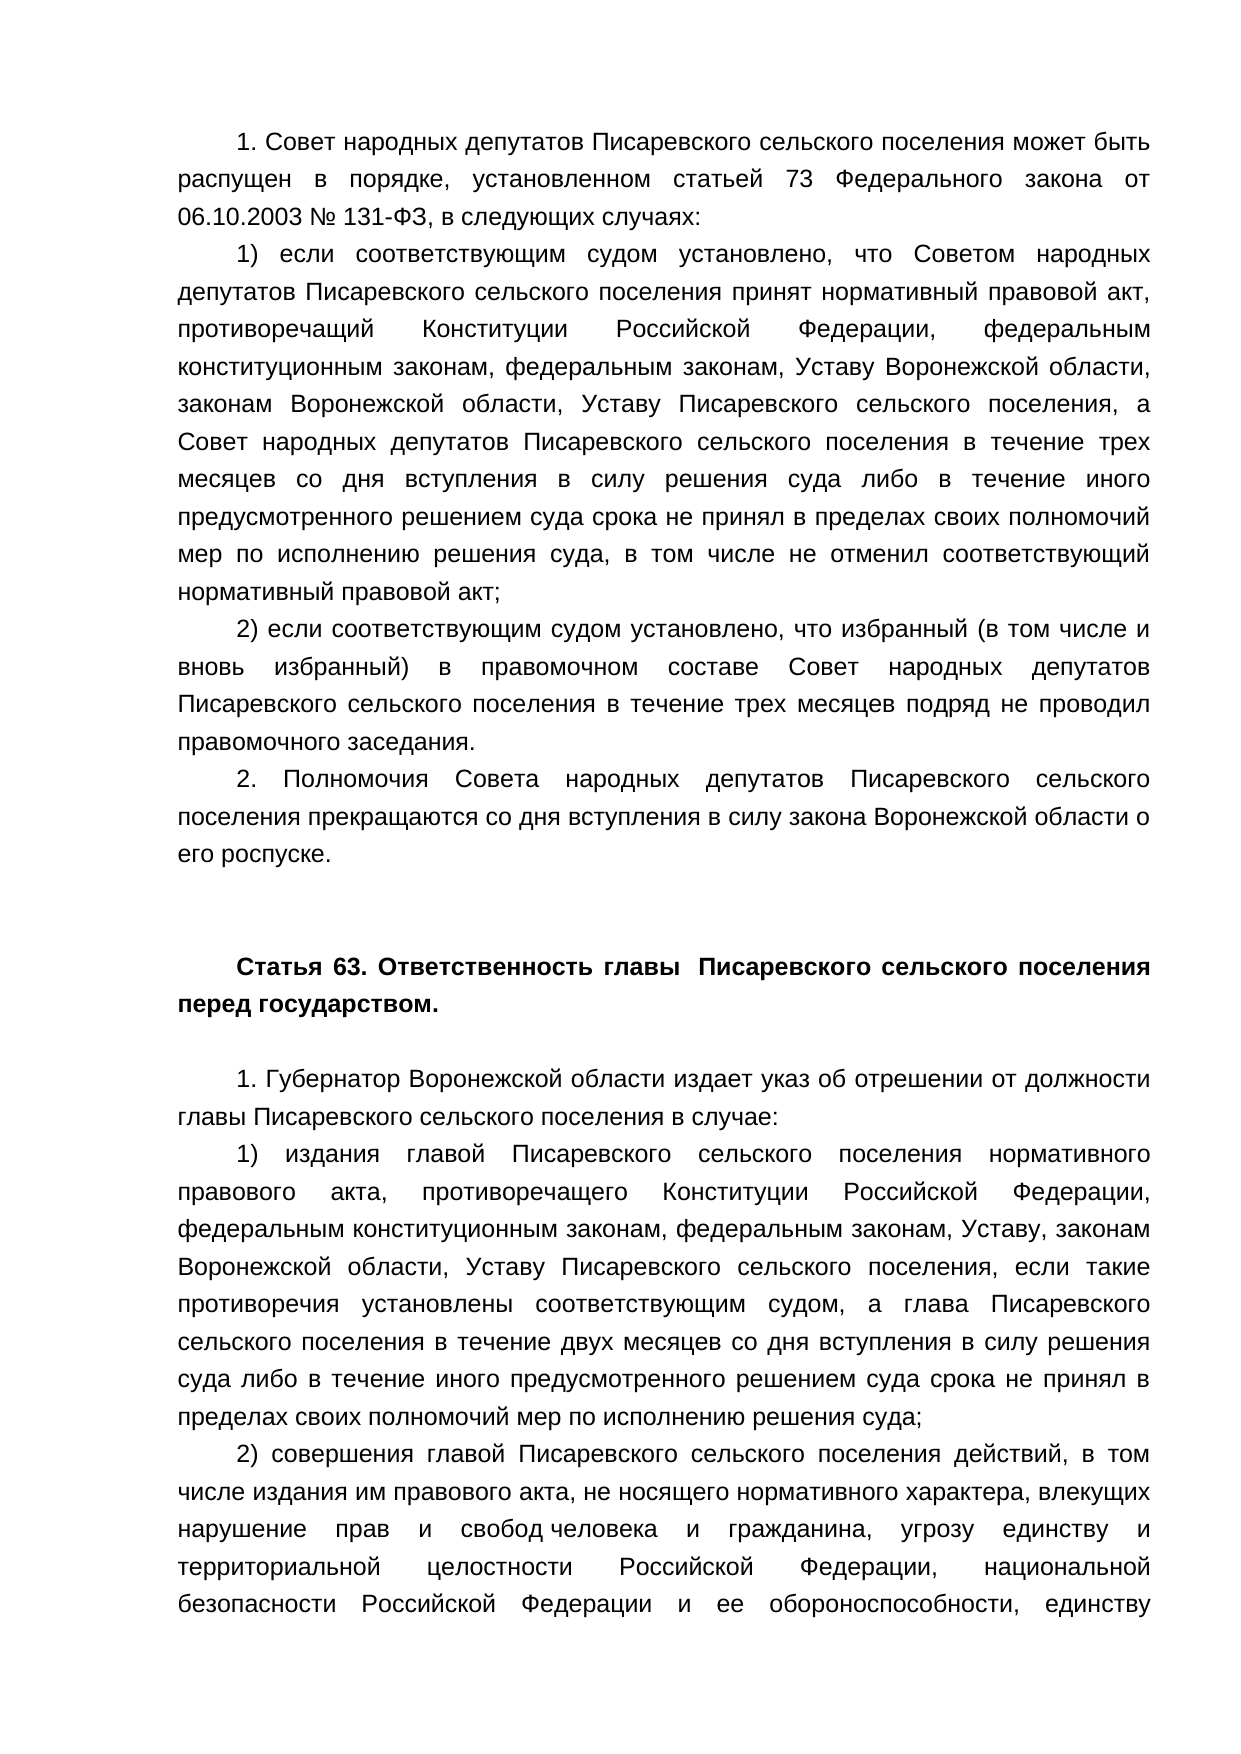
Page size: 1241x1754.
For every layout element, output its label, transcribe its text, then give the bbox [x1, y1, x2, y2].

text 2. Полномочия Совета народных депутатов Писаревского сельского поселения прекращаются со дня вступления в силу закона Воронежской области о его роспуске. [177, 756, 1152, 868]
text 1. Совет народных депутатов Писаревского сельского поселения может быть распущен в порядке, установленном статьей 73 Федерального закона от 06.10.2003 № 131-ФЗ, в следующих случаях: [177, 118, 1152, 231]
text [177, 1431, 1152, 1618]
text 1) издания главой Писаревского сельского поселения нормативного правового акта, противоречащего Конституции Российской Федерации, федеральным конституционным законам, федеральным законам, Уставу, законам Воронежской области, Уставу Писаревского сельского поселения, если такие противоречия установлены соответствующим судом, а глава Писаревского сельского поселения в течение двух месяцев со дня вступления в силу решения суда либо в течение иного предусмотренного решением суда срока не принял в пределах своих полномочий мер по исполнению решения суда; [177, 1131, 1152, 1431]
text 1) если соответствующим судом установлено, что Советом народных депутатов Писаревского сельского поселения принят нормативный правовой акт, противоречащий Конституции Российской Федерации, федеральным конституционным законам, федеральным законам, Уставу Воронежской области, законам Воронежской области, Уставу Писаревского сельского поселения, а Совет народных депутатов Писаревского сельского поселения в течение трех месяцев со дня вступления в силу решения суда либо в течение иного предусмотренного решением суда срока не принял в пределах своих полномочий мер по исполнению решения суда, в том числе не отменил соответствующий нормативный правовой акт; [177, 231, 1152, 606]
text 2) если соответствующим судом установлено, что избранный (в том числе и вновь избранный) в правомочном составе Совет народных депутатов Писаревского сельского поселения в течение трех месяцев подряд не проводил правомочного заседания. [177, 606, 1152, 756]
text Статья 63. Ответственность главы Писаревского сельского поселения перед государством. [177, 943, 1152, 1018]
text 1. Губернатор Воронежской области издает указ об отрешении от должности главы Писаревского сельского поселения в случае: [177, 1056, 1152, 1131]
